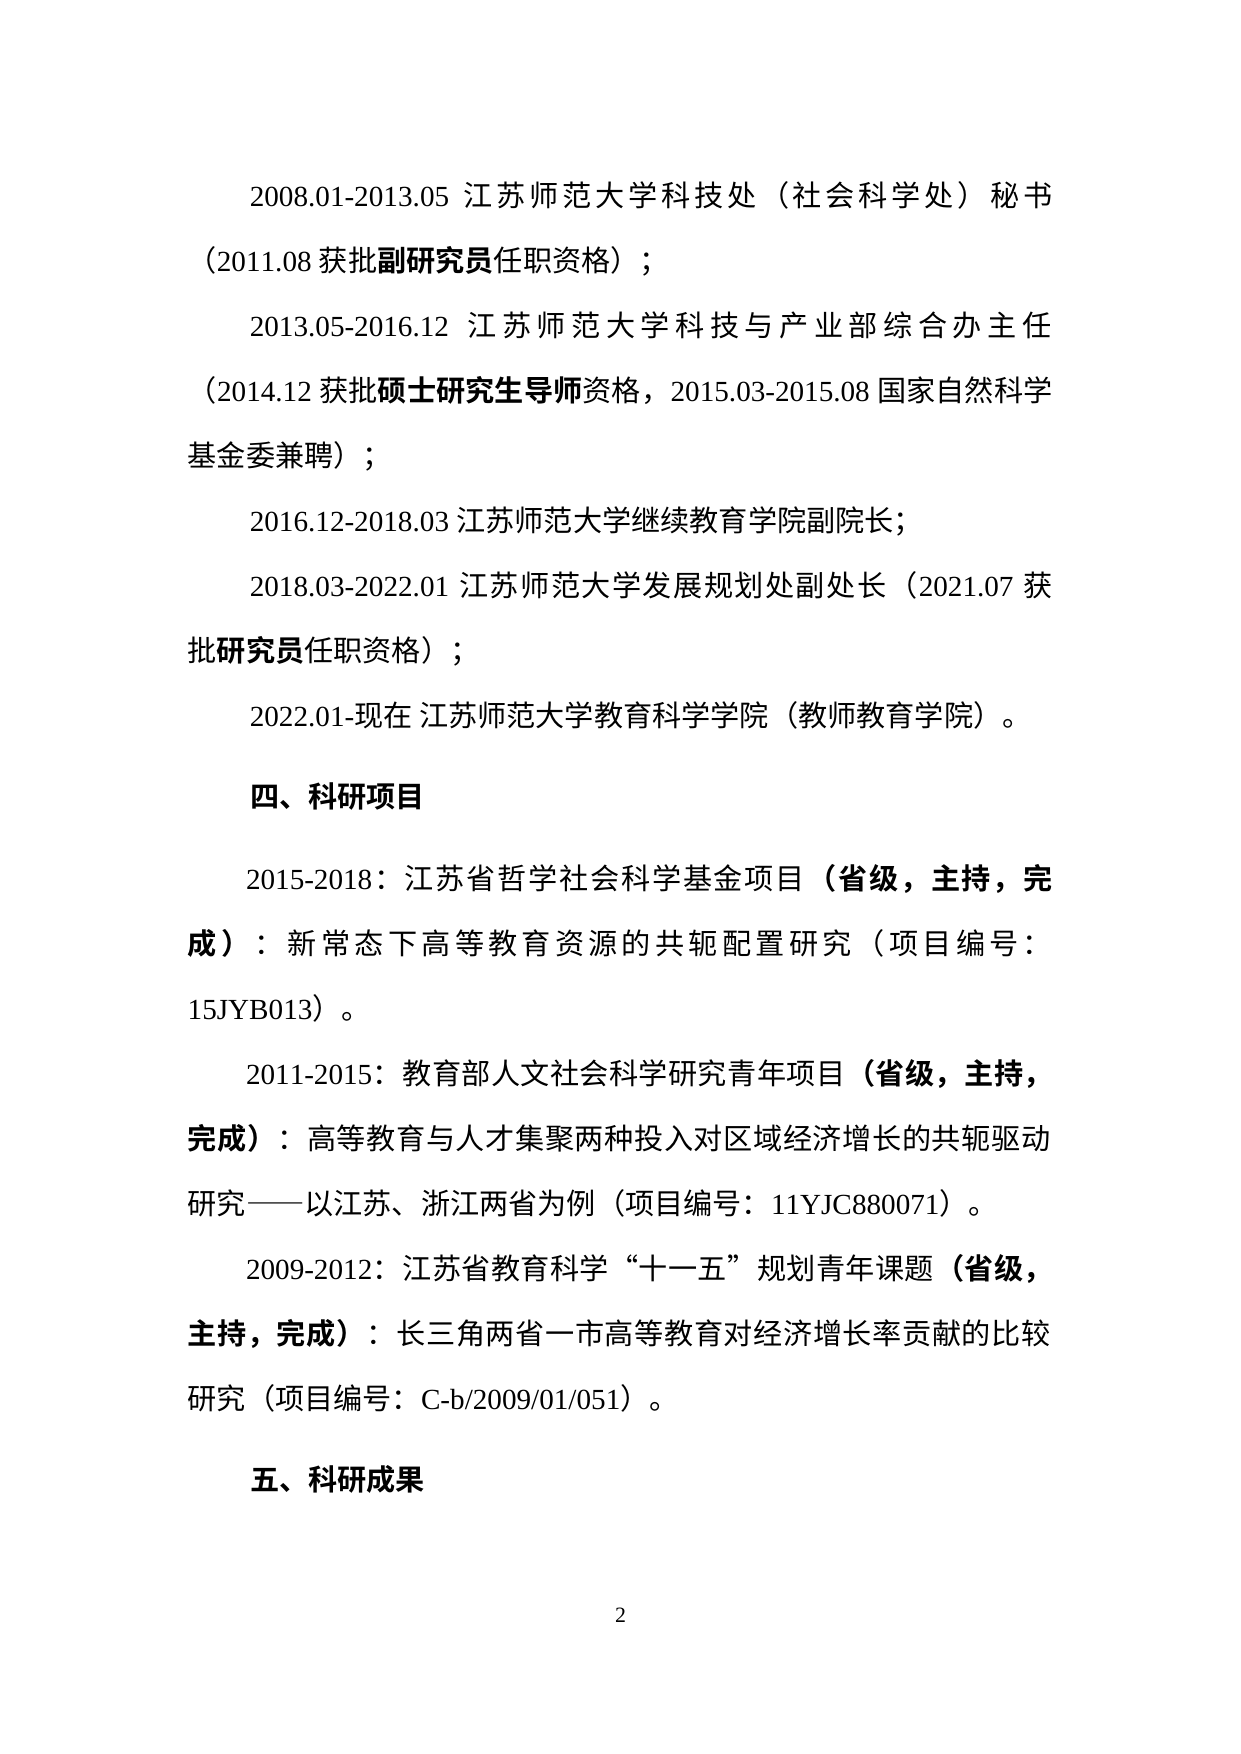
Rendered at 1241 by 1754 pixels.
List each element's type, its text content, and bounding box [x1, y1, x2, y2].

list 2015-2018：江苏省哲学社会科学基金项目（省级，主持，完成）：新常态下高等教育资源的共轭配置研究（项目编号：15JYB013）。 [187, 844, 1053, 1039]
text 2016.12-2018.03 江苏师范大学继续教育学院副院长； [187, 486, 1053, 551]
list 科研成果 [187, 1445, 1053, 1510]
list 2009-2012：江苏省教育科学“十一五”规划青年课题（省级，主持，完成）：长三角两省一市高等教育对经济增长率贡献的比较研究（项目编号：C-b/2009/01/051）。 [187, 1234, 1053, 1429]
text 2008.01-2013.05 江苏师范大学科技处（社会科学处）秘书（2011.08 获批副研究员任职资格）； [187, 161, 1053, 291]
list 科研项目 [187, 763, 1053, 828]
text 2018.03-2022.01 江苏师范大学发展规划处副处长（2021.07 获批研究员任职资格）； [187, 551, 1053, 681]
text 2022.01-现在 江苏师范大学教育科学学院（教师教育学院）。 [187, 681, 1053, 746]
text 2013.05-2016.12 江苏师范大学科技与产业部综合办主任（2014.12 获批硕士研究生导师资格，2015.03-2015.08 国家自然科学基金委兼聘）； [187, 291, 1053, 486]
list 2011-2015：教育部人文社会科学研究青年项目（省级，主持，完成）：高等教育与人才集聚两种投入对区域经济增长的共轭驱动研究——以江苏、浙江两省为例（项目编号：11YJC880071）。 [187, 1039, 1053, 1234]
